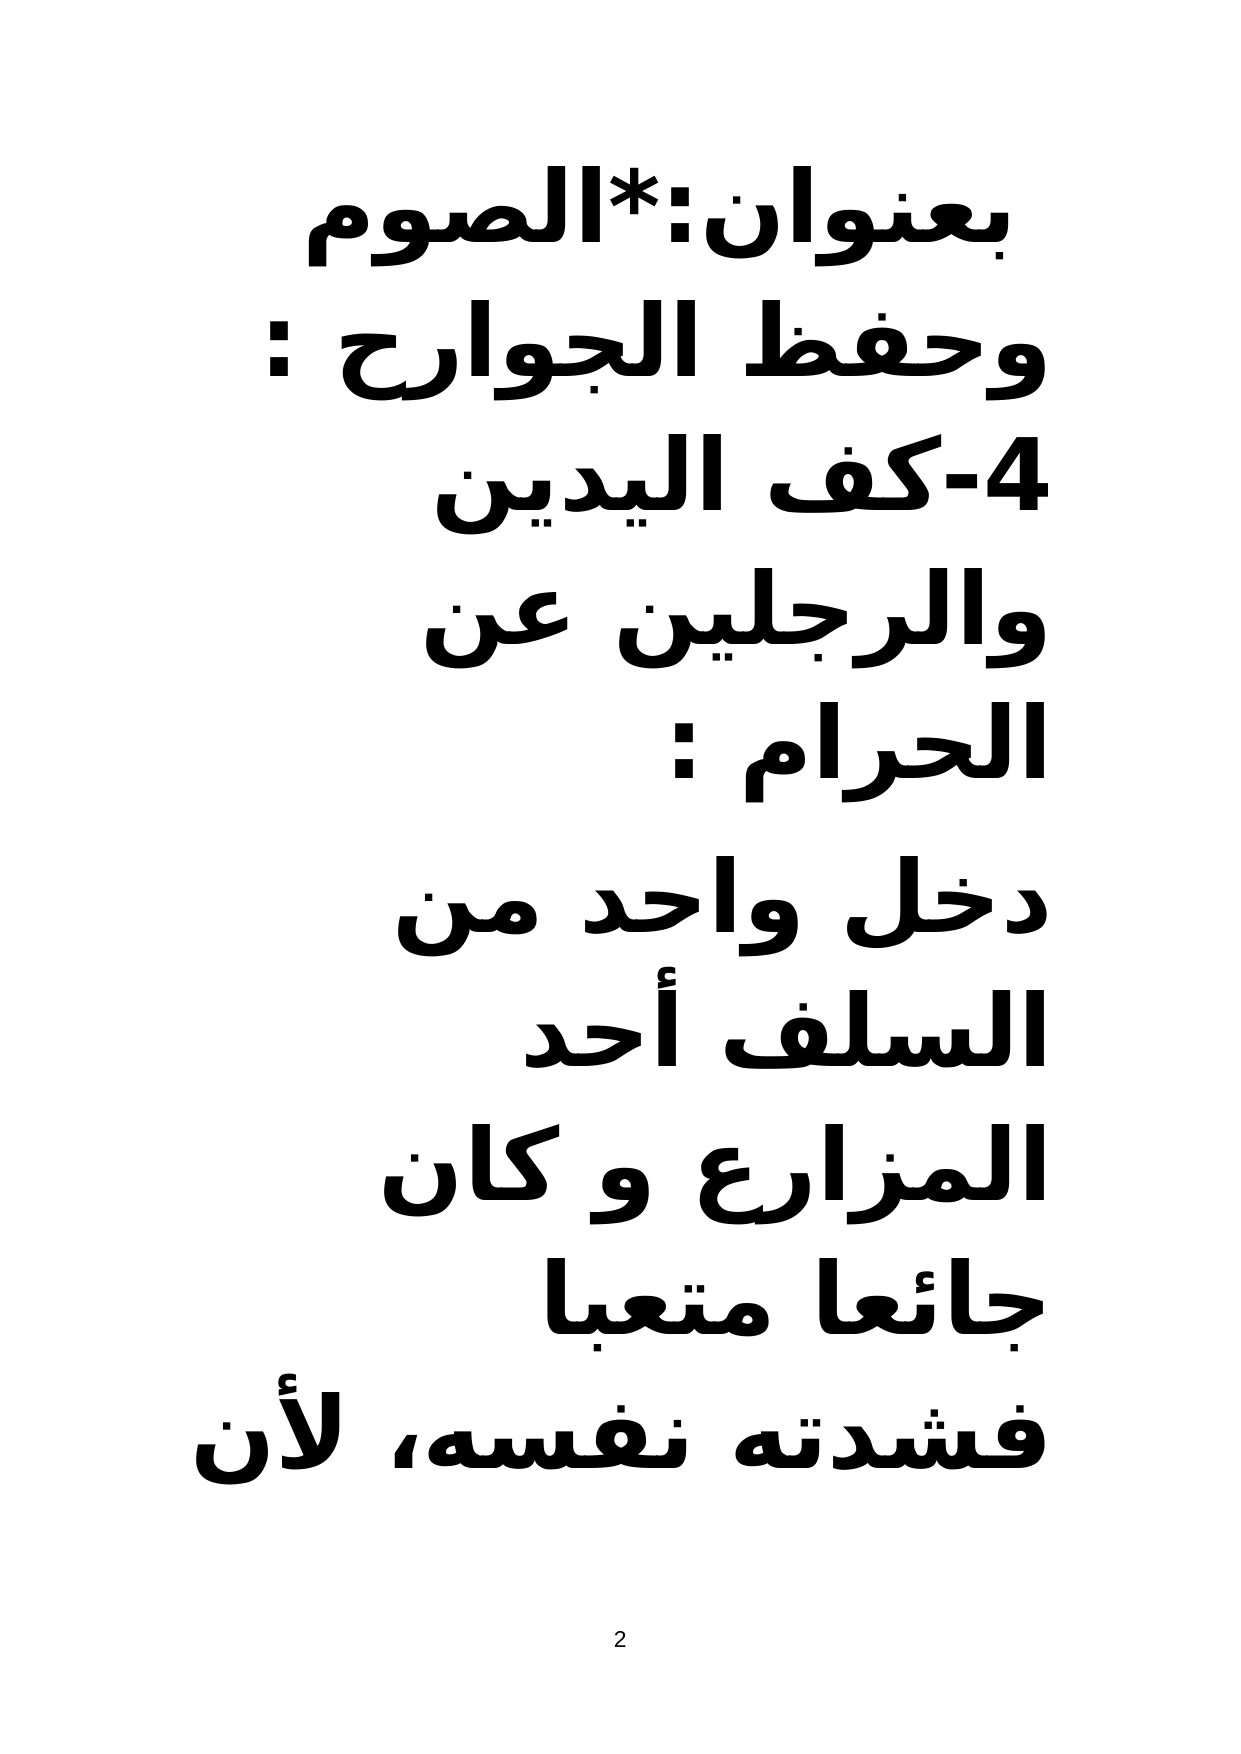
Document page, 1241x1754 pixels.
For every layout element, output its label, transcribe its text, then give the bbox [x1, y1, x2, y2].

text بعنوان:*الصوم وحفظ الجوارح :4-كف اليدين والرجلين عن الحرام : [187, 150, 1053, 802]
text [187, 840, 1053, 1492]
